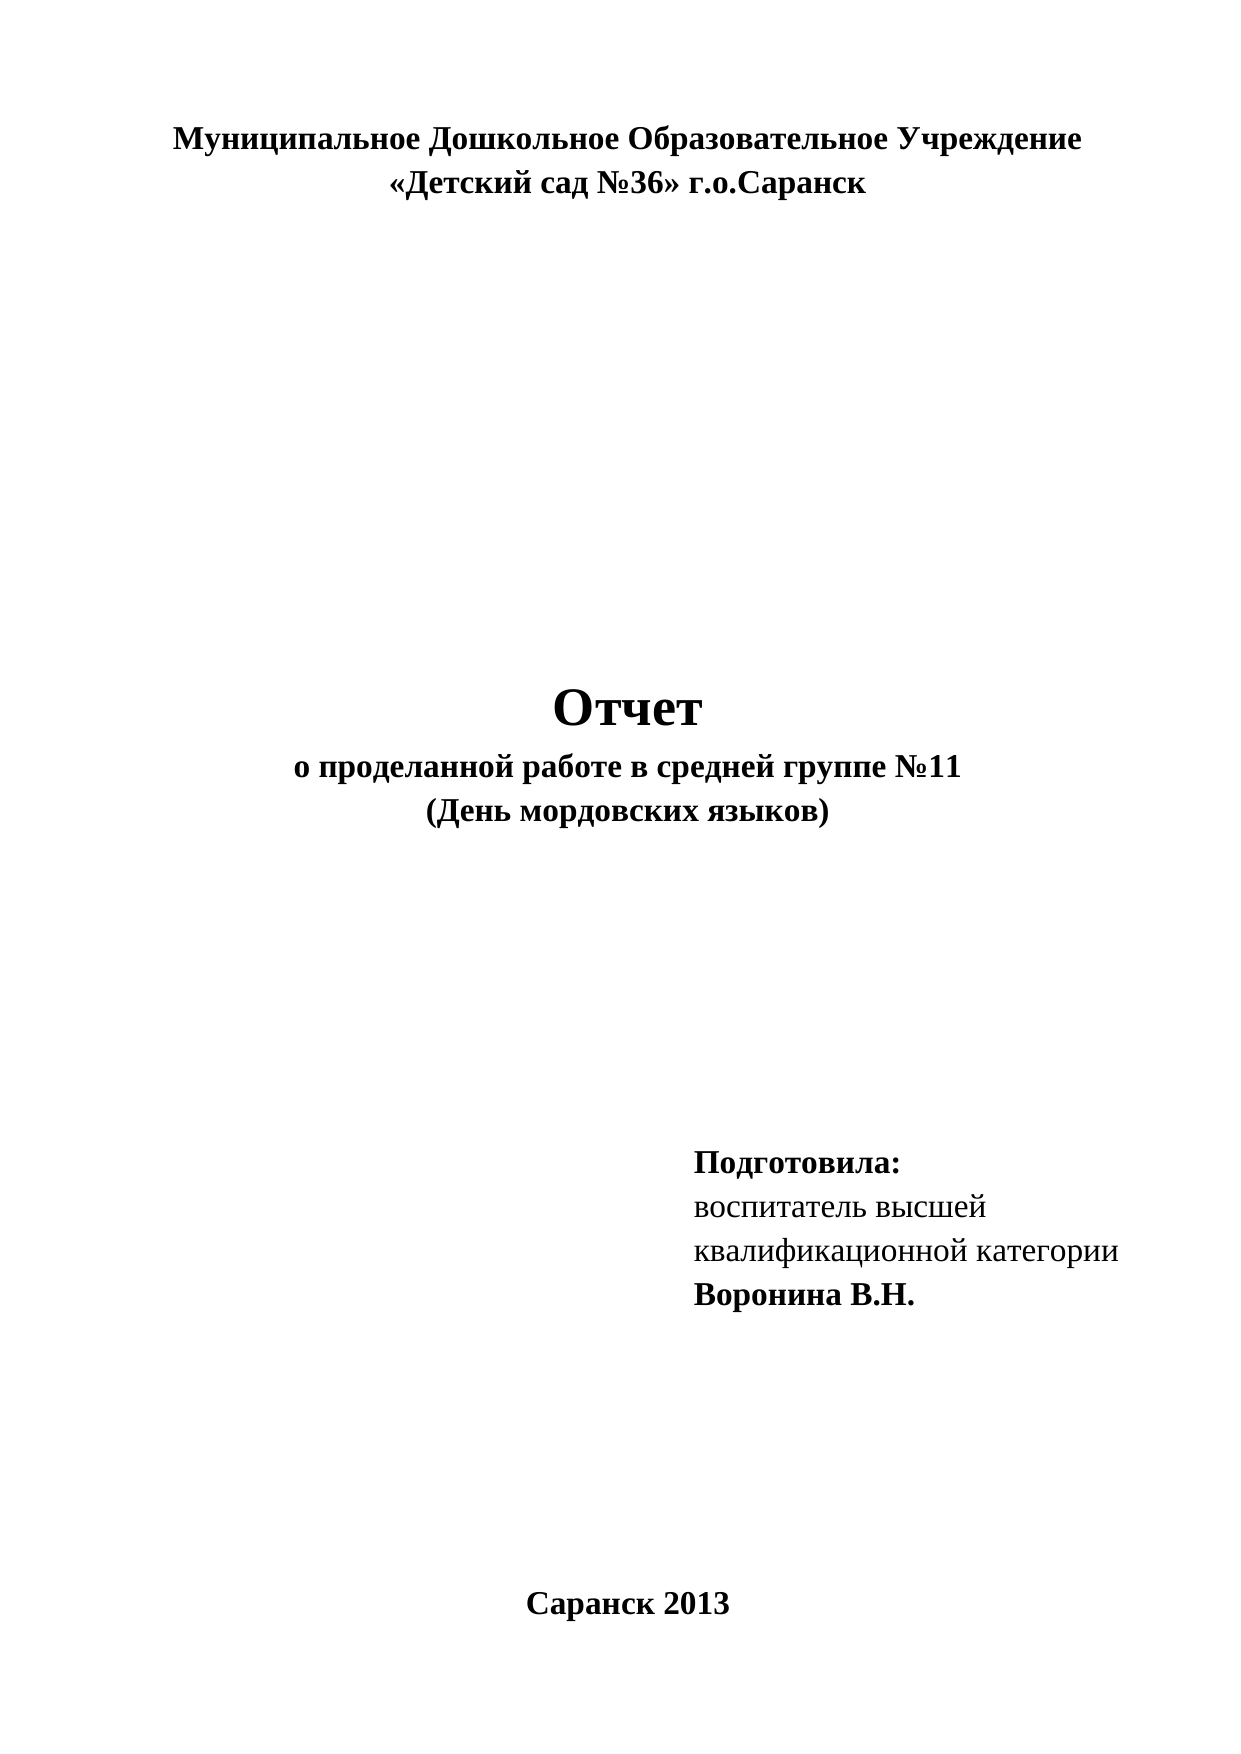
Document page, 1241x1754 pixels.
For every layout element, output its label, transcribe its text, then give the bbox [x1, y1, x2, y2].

text квалификационной категории [693, 1231, 1152, 1269]
text Саранск 2013 [103, 1583, 1152, 1621]
text Воронина В.Н. [693, 1275, 1152, 1313]
text воспитатель высшей [693, 1187, 1152, 1225]
text Отчет [103, 674, 1152, 737]
text Муниципальное Дошкольное Образовательное Учреждение [103, 118, 1152, 156]
text «Детский сад №36» г.о.Саранск [103, 162, 1152, 201]
text (День мордовских языков) [103, 790, 1152, 828]
text Подготовила: [693, 1142, 1152, 1181]
text о проделанной работе в средней группе №11 [103, 746, 1152, 784]
